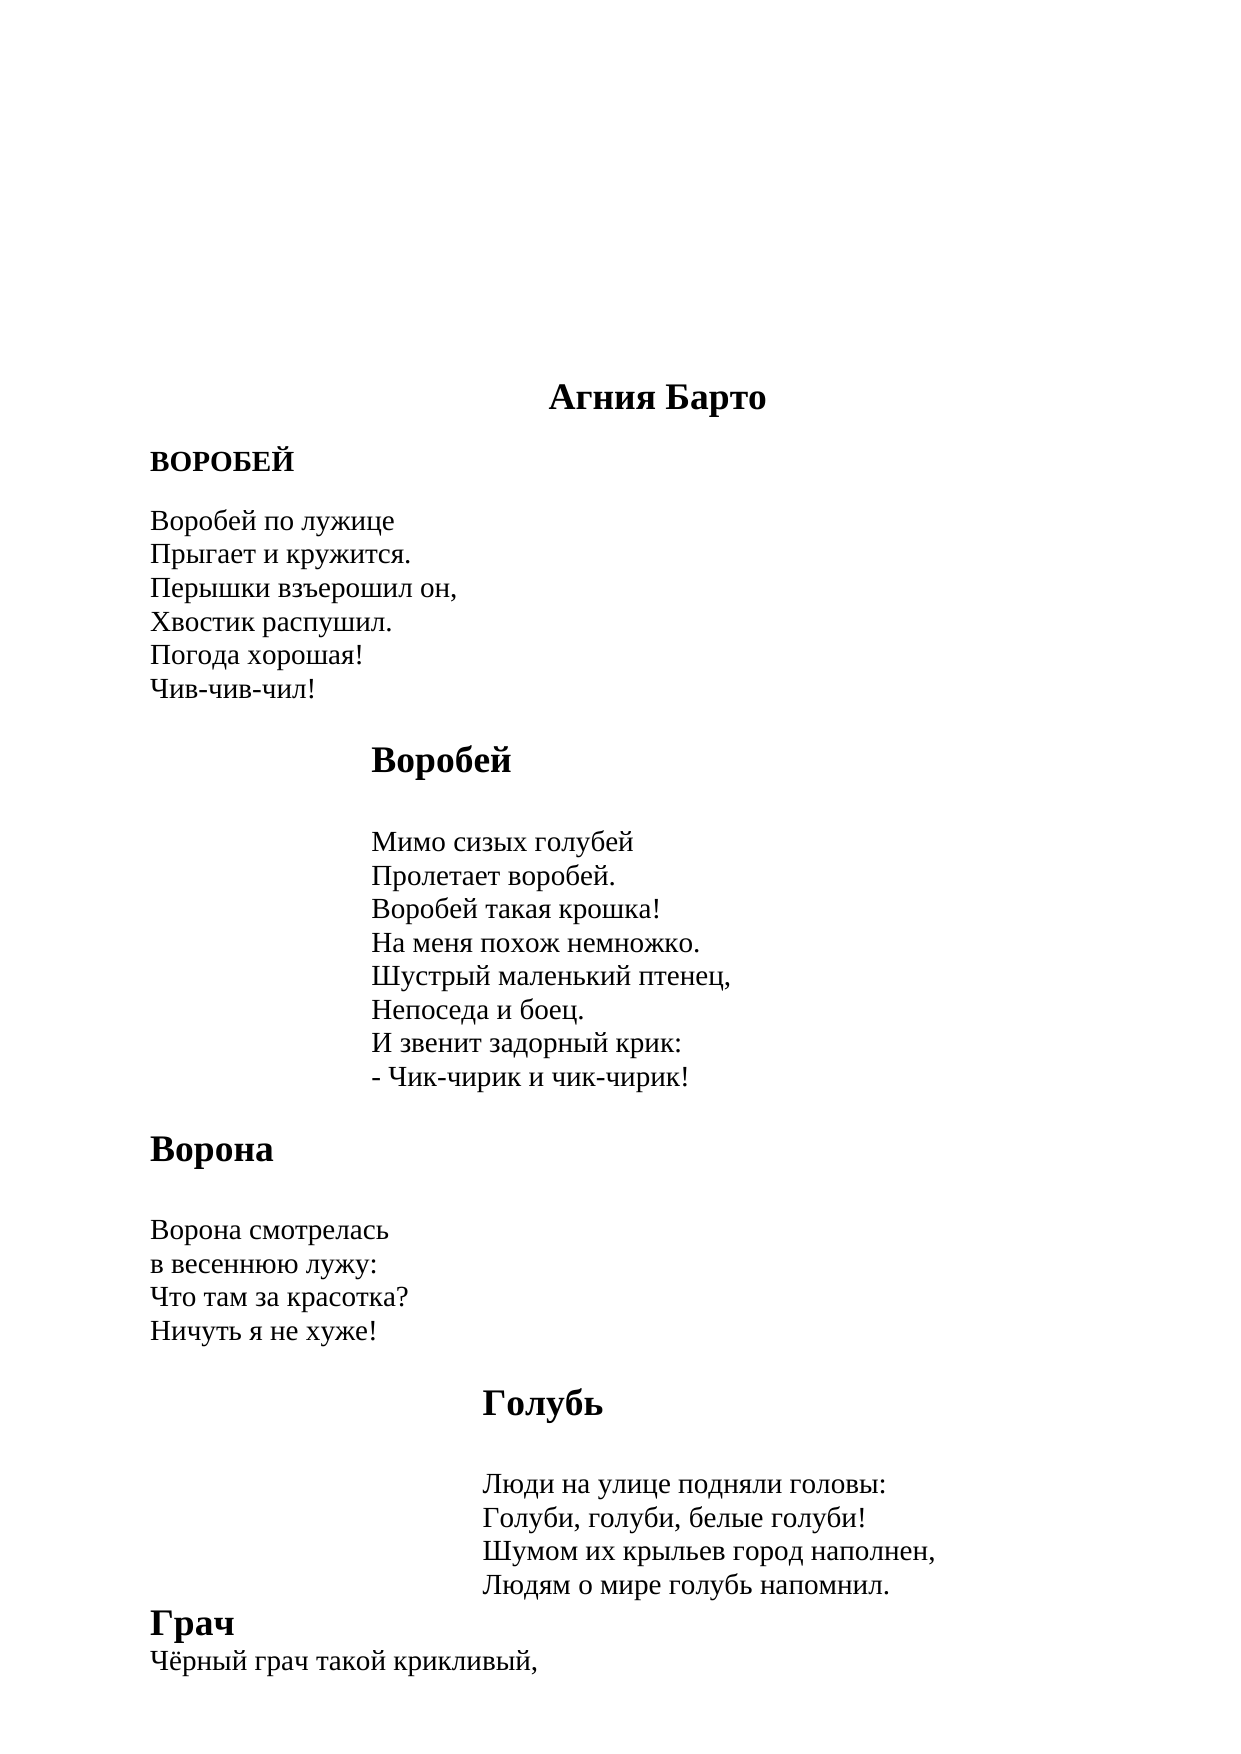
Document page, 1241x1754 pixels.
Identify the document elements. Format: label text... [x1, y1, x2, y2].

text Чёрный грач такой крикливый, [112, 1643, 1165, 1677]
text Прыгает и кружится. [112, 537, 1165, 570]
text Агния Барто [112, 375, 1165, 418]
text Что там за красотка? [112, 1279, 1165, 1313]
text Хвостик распушил. [112, 604, 1165, 637]
text Мимо сизых голубей [334, 824, 1165, 858]
text Воробей по лужице [112, 503, 1165, 537]
text в весеннюю лужу: [112, 1246, 1165, 1279]
text На меня похож немножко. [334, 925, 1165, 958]
text Чив-чив-чил! [112, 671, 1165, 704]
text Люди на улице подняли головы: [445, 1466, 1165, 1500]
text Голубь [445, 1380, 1165, 1423]
text Голуби, голуби, белые голуби! [445, 1500, 1165, 1533]
text Ворона смотрелась [112, 1212, 1165, 1246]
text Воробей [334, 738, 1165, 781]
text И звенит задорный крик: [334, 1025, 1165, 1059]
text Ворона [112, 1126, 1165, 1169]
text ВОРОБЕЙ [112, 444, 1165, 477]
text Непоседа и боец. [334, 992, 1165, 1025]
text Шумом их крыльев город наполнен, [445, 1533, 1165, 1567]
text Перышки взъерошил он, [112, 570, 1165, 604]
text Воробей такая крошка! [334, 891, 1165, 925]
text Пролетает воробей. [334, 858, 1165, 891]
text Погода хорошая! [112, 637, 1165, 671]
text Грач [112, 1600, 1165, 1643]
text - Чик-чирик и чик-чирик! [334, 1059, 1165, 1092]
text Ничуть я не хуже! [112, 1313, 1165, 1346]
text Шустрый маленький птенец, [334, 958, 1165, 992]
text Людям о мире голубь напомнил. [445, 1567, 1165, 1600]
